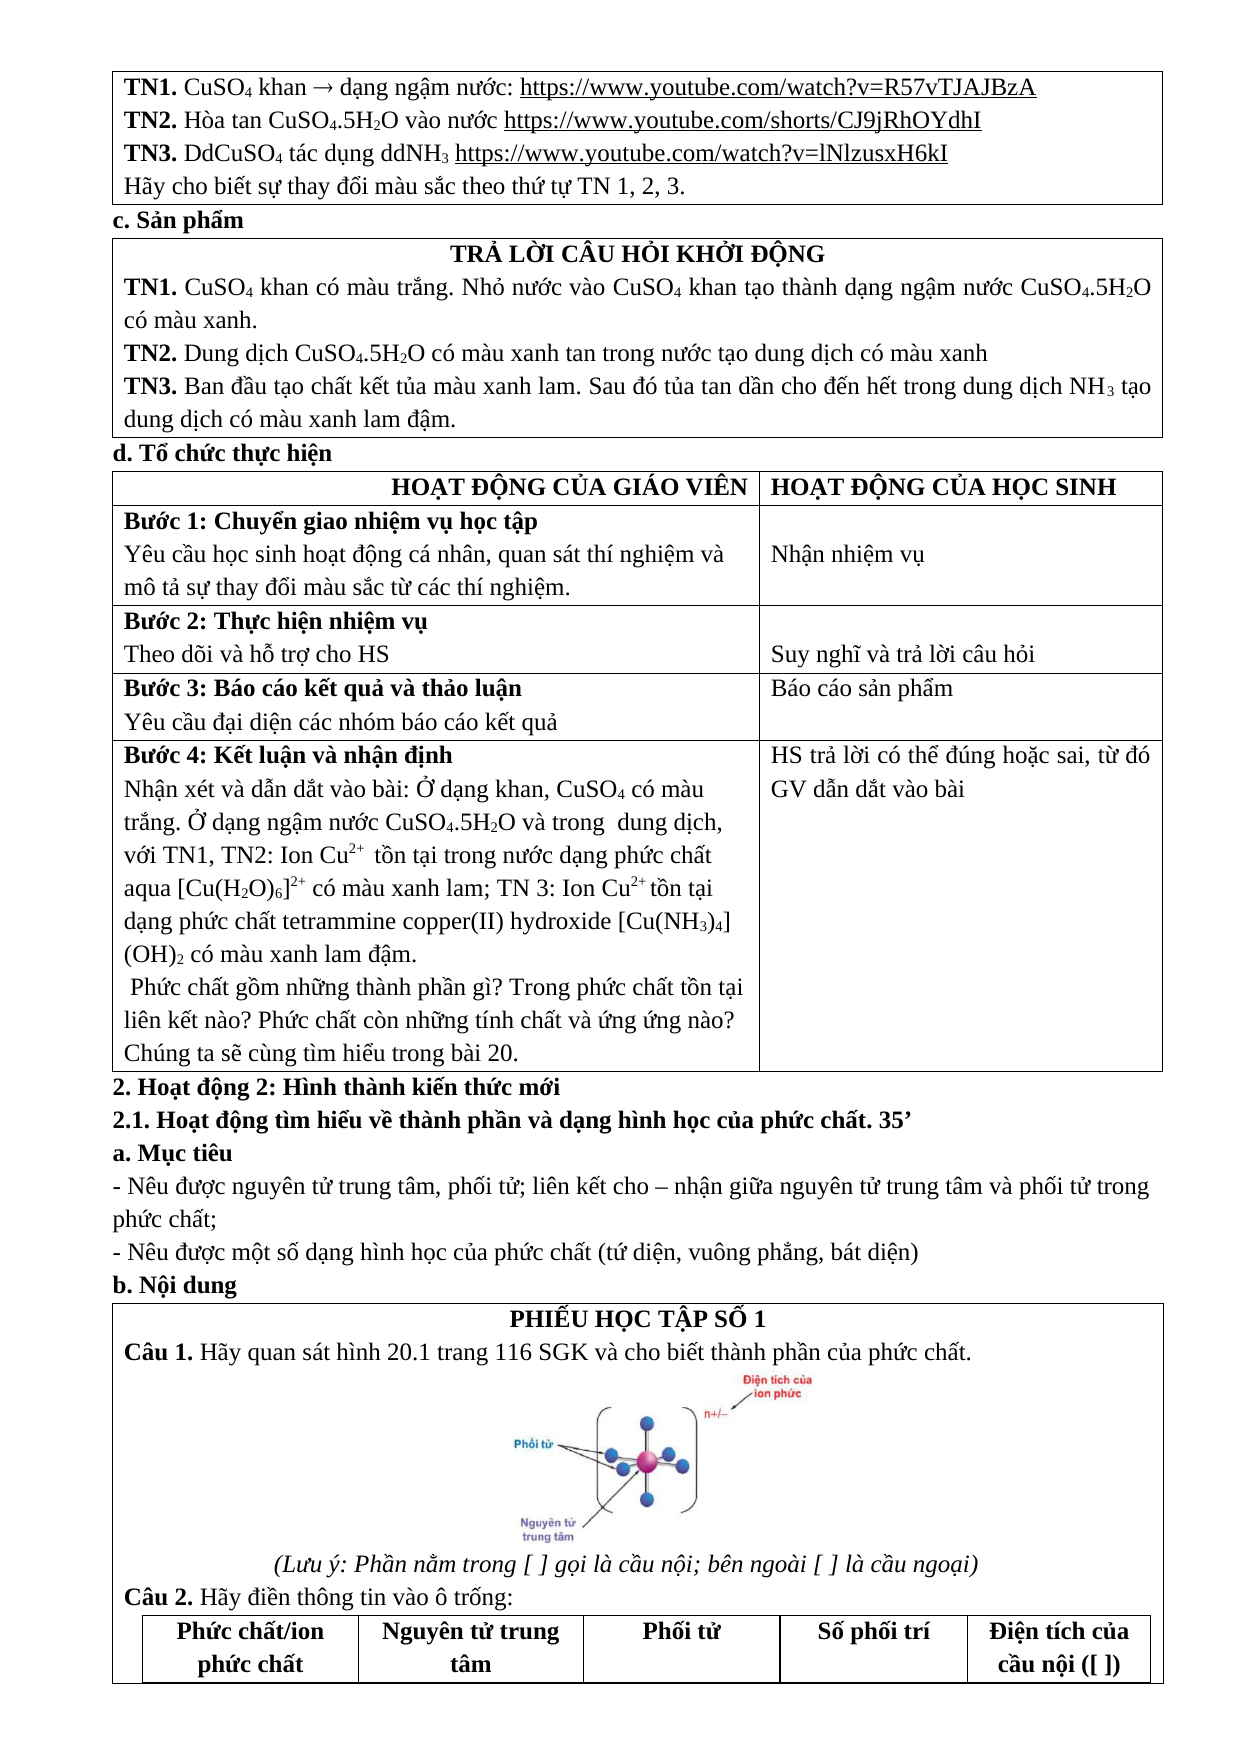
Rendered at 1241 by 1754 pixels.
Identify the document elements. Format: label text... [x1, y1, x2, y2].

table_cell Bước 1: Chuyển giao nhiệm vụ học tập Yêu cầu học sinh hoạt động cá nhân, quan sát thí nghiệm và mô tả sự thay đổi màu sắc từ các thí nghiệm. [113, 506, 759, 605]
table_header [113, 1304, 1163, 1683]
text 2. Hoạt động 2: Hình thành kiến thức mới [112, 1072, 1152, 1101]
table_cell Báo cáo sản phẩm [760, 674, 1162, 739]
text - Nêu được nguyên tử trung tâm, phối tử; liên kết cho – nhận giữa nguyên tử trung tâm và phối tử trong phức chất; [112, 1171, 1152, 1233]
text a. Mục tiêu [112, 1138, 1152, 1167]
table_cell Suy nghĩ và trả lời câu hỏi [760, 606, 1162, 672]
table_cell HS trả lời có thể đúng hoặc sai, từ đó GV dẫn dắt vào bài [760, 741, 1162, 1071]
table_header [113, 72, 1162, 204]
text - Nêu được một số dạng hình học của phức chất (tứ diện, vuông phẳng, bát diện) [112, 1237, 1152, 1266]
table_cell Bước 2: Thực hiện nhiệm vụ Theo dõi và hỗ trợ cho HS [113, 606, 759, 672]
table_header HOẠT ĐỘNG CỦA GIÁO VIÊN [113, 472, 759, 505]
table_cell Nhận nhiệm vụ [760, 506, 1162, 605]
text c. Sản phẩm [112, 205, 1152, 234]
table_cell Bước 4: Kết luận và nhận định Nhận xét và dẫn dắt vào bài: Ở dạng khan, CuSO4 có màu trắng. Ở dạng ngậm nước CuSO4.5H2O và trong dung dịch, với TN1, TN2: Ion Cu2+ tồn tại trong nước dạng phức chất aqua [Cu(H2O)6]2+ có màu xanh lam; TN 3: Ion Cu2+ tồn tại dạng phức chất tetrammine copper(II) hydroxide [Cu(NH3)4](OH)2 có màu xanh lam đậm. Phức chất gồm những thành phần gì? Trong phức chất tồn tại liên kết nào? Phức chất còn những tính chất và ứng ứng nào? Chúng ta sẽ cùng tìm hiểu trong bài 20. [113, 741, 759, 1071]
table_header HOẠT ĐỘNG CỦA HỌC SINH [760, 472, 1162, 505]
text b. Nội dung [112, 1270, 1152, 1299]
text 2.1. Hoạt động tìm hiểu về thành phần và dạng hình học của phức chất. 35’ [112, 1105, 1152, 1134]
picture [511, 1370, 816, 1545]
table_cell Bước 3: Báo cáo kết quả và thảo luận Yêu cầu đại diện các nhóm báo cáo kết quả [113, 674, 759, 739]
text d. Tổ chức thực hiện [112, 438, 1152, 467]
table_header TRẢ LỜI CÂU HỎI KHỞI ĐỘNG TN1. CuSO4 khan có màu trắng. Nhỏ nước vào CuSO4 khan tạo thành dạng ngậm nước CuSO4.5H2O có màu xanh. TN2. Dung dịch CuSO4.5H2O có màu xanh tan trong nước tạo dung dịch có màu xanh TN3. Ban đầu tạo chất kết tủa màu xanh lam. Sau đó tủa tan dần cho đến hết trong dung dịch NH3 tạo dung dịch có màu xanh lam đậm. [113, 239, 1162, 437]
